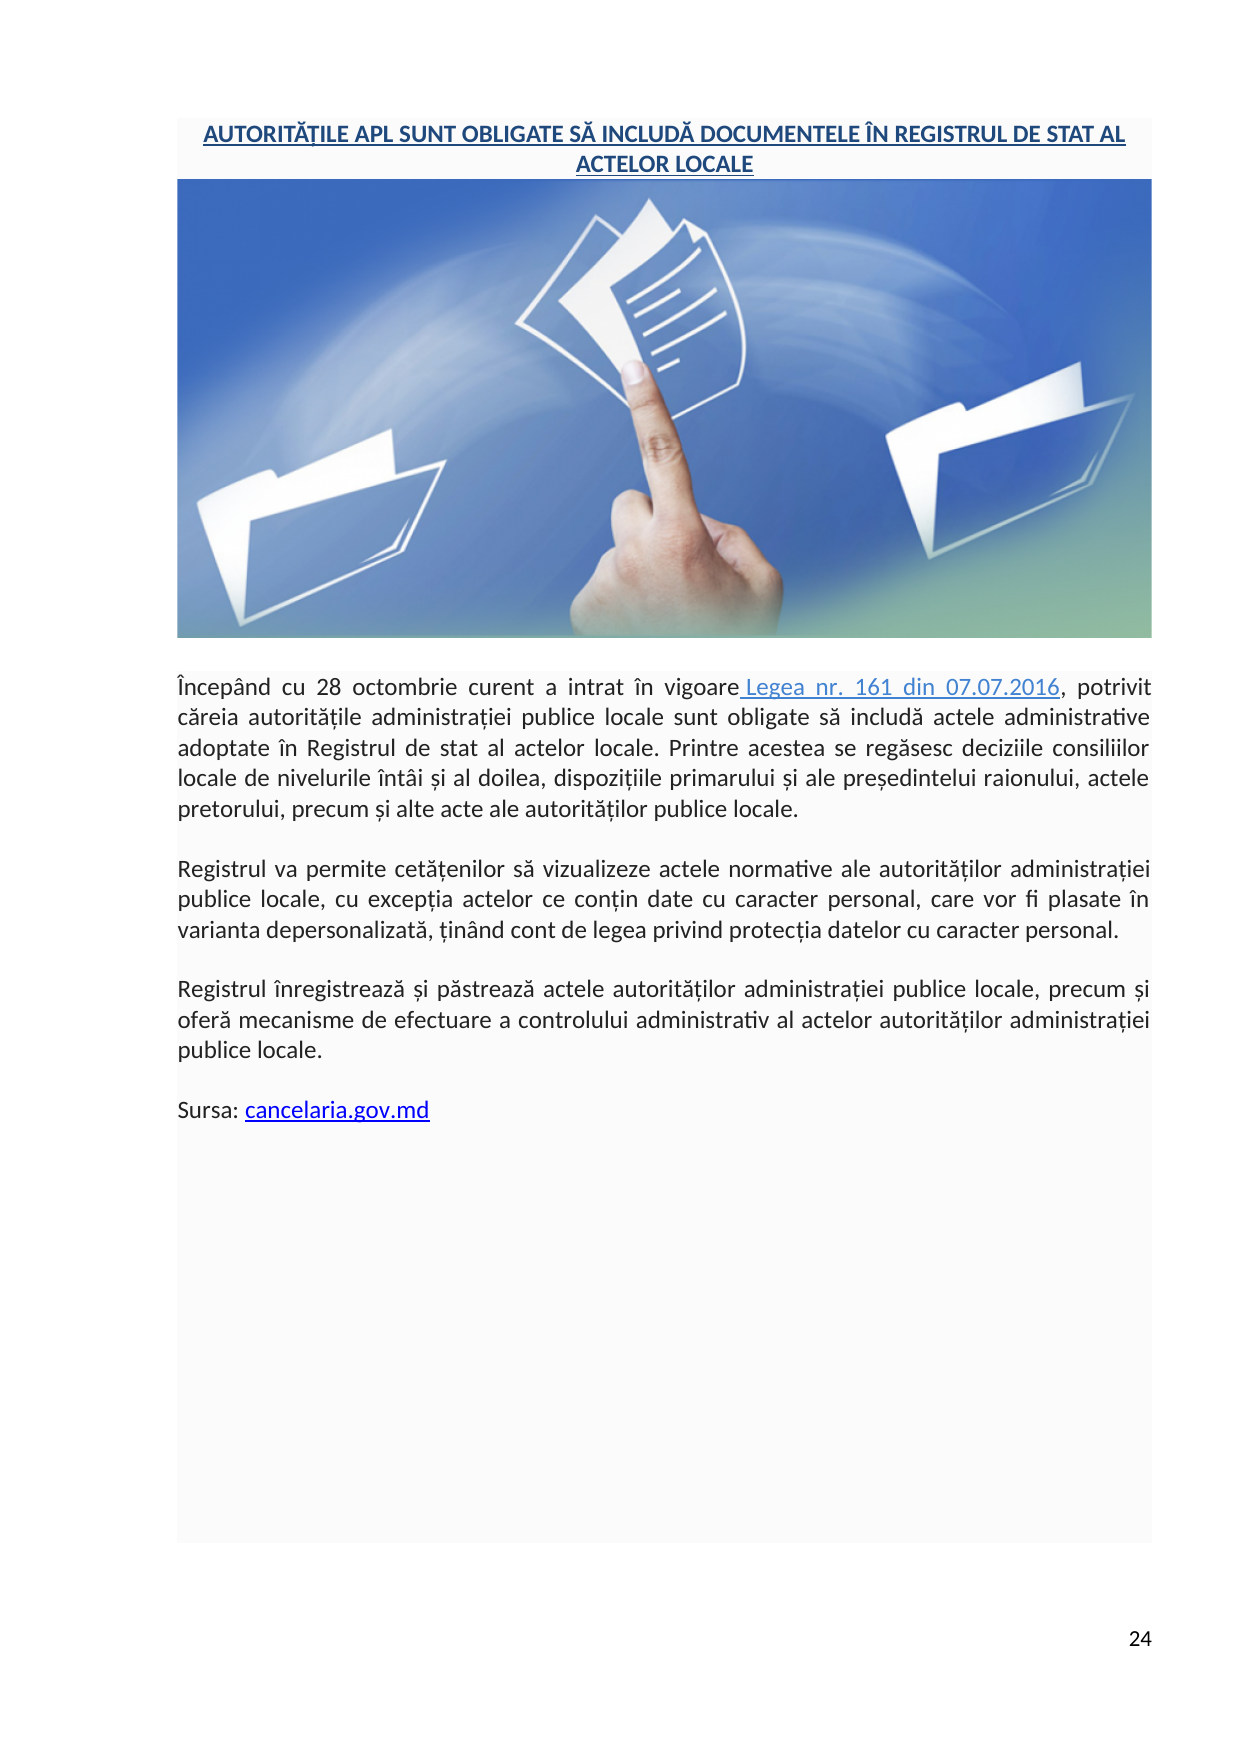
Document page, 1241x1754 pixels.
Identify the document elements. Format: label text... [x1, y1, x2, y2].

subtitle AUTORITĂȚILE APL SUNT OBLIGATE SĂ INCLUDĂ DOCUMENTELE ÎN REGISTRUL DE STAT AL ACTELOR LOCALE [177, 118, 1152, 179]
text Registrul va permite cetățenilor să vizualizeze actele normative ale autorităților administrației publice locale, cu excepția actelor ce conțin date cu caracter personal, care vor fi plasate în varianta depersonalizată, ținând cont de legea privind protecţia datelor cu caracter personal. [177, 853, 1152, 944]
text Sursa: cancelaria.gov.md [177, 1094, 1152, 1125]
picture [177, 179, 1152, 638]
text Începând cu 28 octombrie curent a intrat în vigoare Legea nr. 161 din 07.07.2016, potrivit căreia autoritățile administrației publice locale sunt obligate să includă actele administrative adoptate în Registrul de stat al actelor locale. Printre acestea se regăsesc deciziile consiliilor locale de nivelurile întâi și al doilea, dispozițiile primarului și ale președintelui raionului, actele pretorului, precum și alte acte ale autorităților publice locale. [177, 671, 1152, 824]
text Registrul înregistrează și păstrează actele autorităților administrației publice locale, precum și oferă mecanisme de efectuare a controlului administrativ al actelor autorităților administrației publice locale. [177, 973, 1152, 1065]
